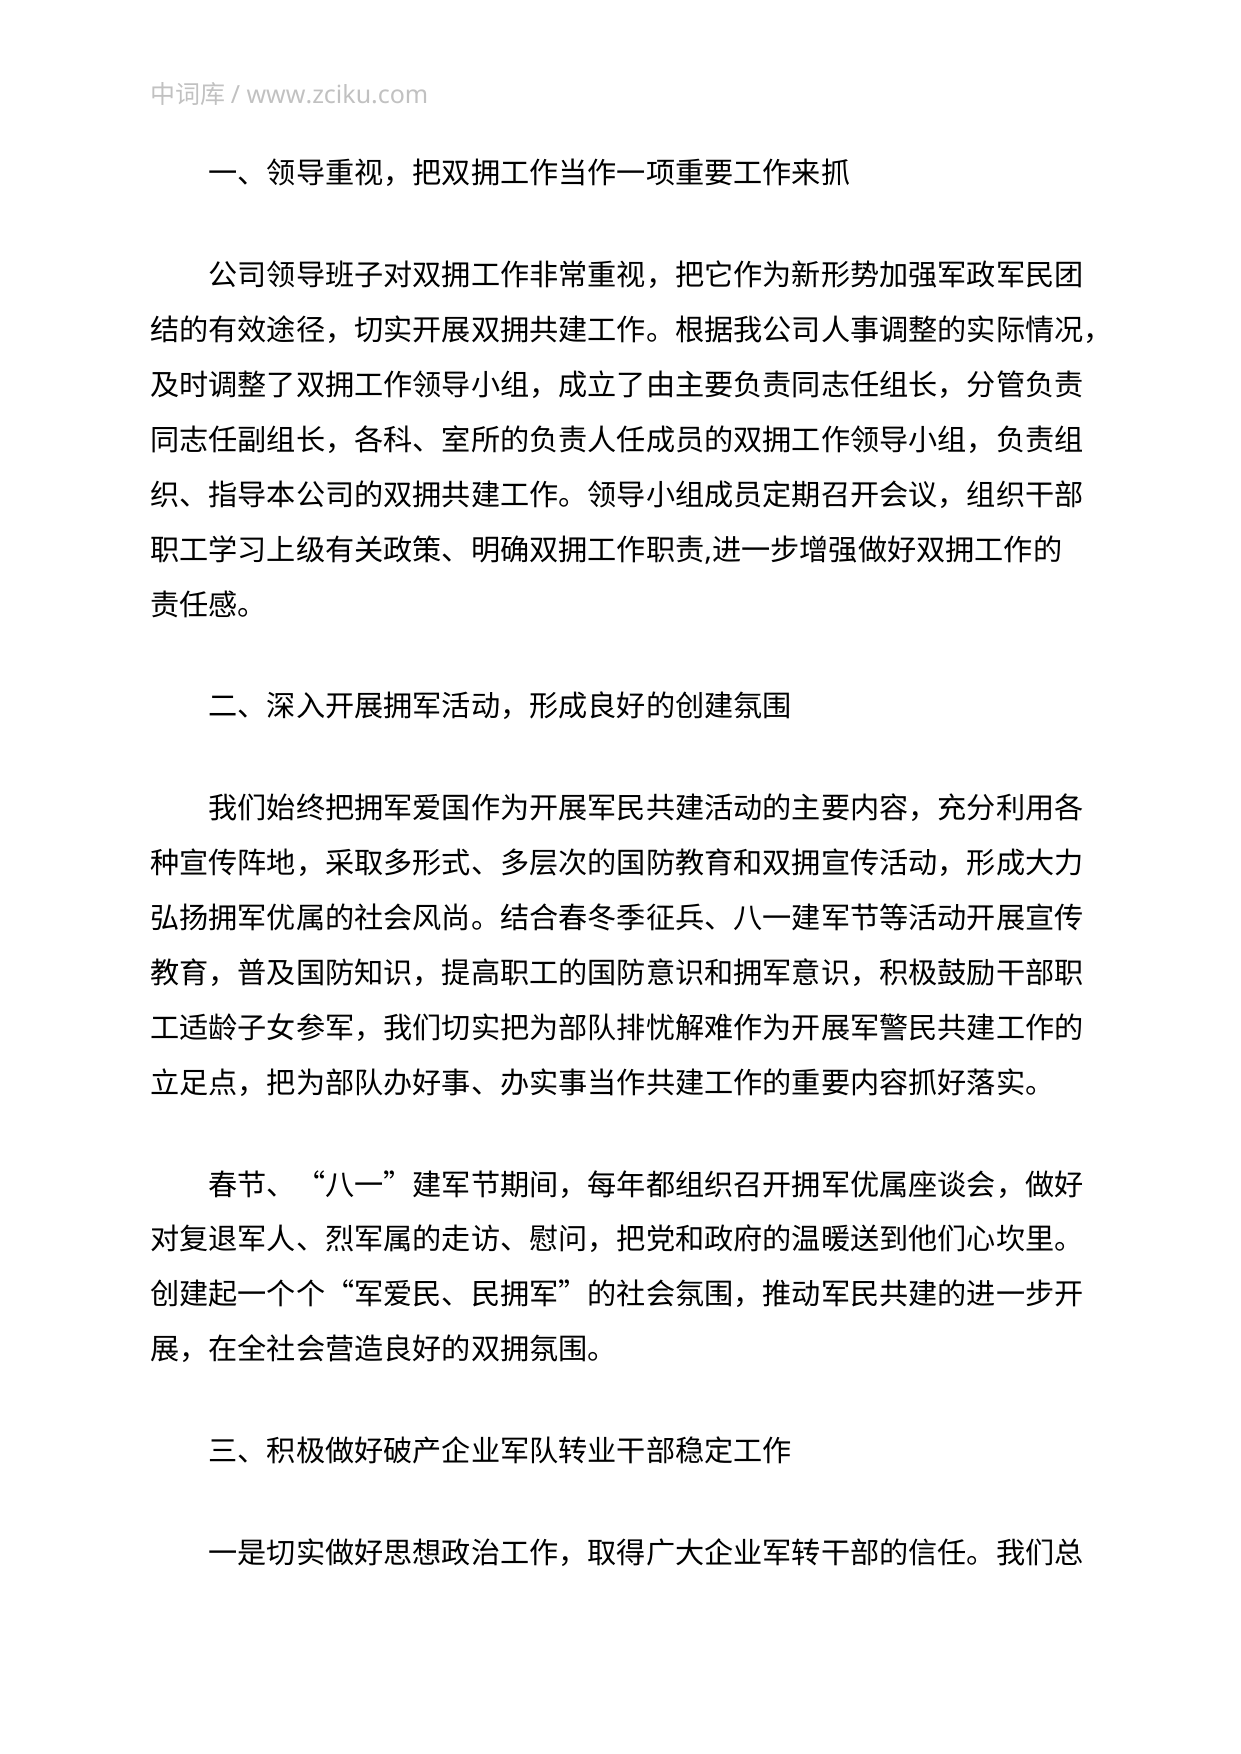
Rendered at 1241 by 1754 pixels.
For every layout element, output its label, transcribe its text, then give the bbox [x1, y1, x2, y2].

text 一、领导重视，把双拥工作当作一项重要工作来抓 [150, 150, 1090, 192]
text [150, 1529, 1090, 1572]
text 公司领导班子对双拥工作非常重视，把它作为新形势加强军政军民团结的有效途径，切实开展双拥共建工作。根据我公司人事调整的实际情况，及时调整了双拥工作领导小组，成立了由主要负责同志任组长，分管负责同志任副组长，各科、室所的负责人任成员的双拥工作领导小组，负责组织、指导本公司的双拥共建工作。领导小组成员定期召开会议，组织干部职工学习上级有关政策、明确双拥工作职责,进一步增强做好双拥工作的责任感。 [150, 252, 1090, 623]
text 我们始终把拥军爱国作为开展军民共建活动的主要内容，充分利用各种宣传阵地，采取多形式、多层次的国防教育和双拥宣传活动，形成大力弘扬拥军优属的社会风尚。结合春冬季征兵、八一建军节等活动开展宣传教育，普及国防知识，提高职工的国防意识和拥军意识，积极鼓励干部职工适龄子女参军，我们切实把为部队排忧解难作为开展军警民共建工作的立足点，把为部队办好事、办实事当作共建工作的重要内容抓好落实。 [150, 785, 1090, 1102]
text 春节、“八一”建军节期间，每年都组织召开拥军优属座谈会，做好对复退军人、烈军属的走访、慰问，把党和政府的温暖送到他们心坎里。创建起一个个“军爱民、民拥军”的社会氛围，推动军民共建的进一步开展，在全社会营造良好的双拥氛围。 [150, 1161, 1090, 1368]
text 三、积极做好破产企业军队转业干部稳定工作 [150, 1427, 1090, 1470]
text 二、深入开展拥军活动，形成良好的创建氛围 [150, 683, 1090, 725]
